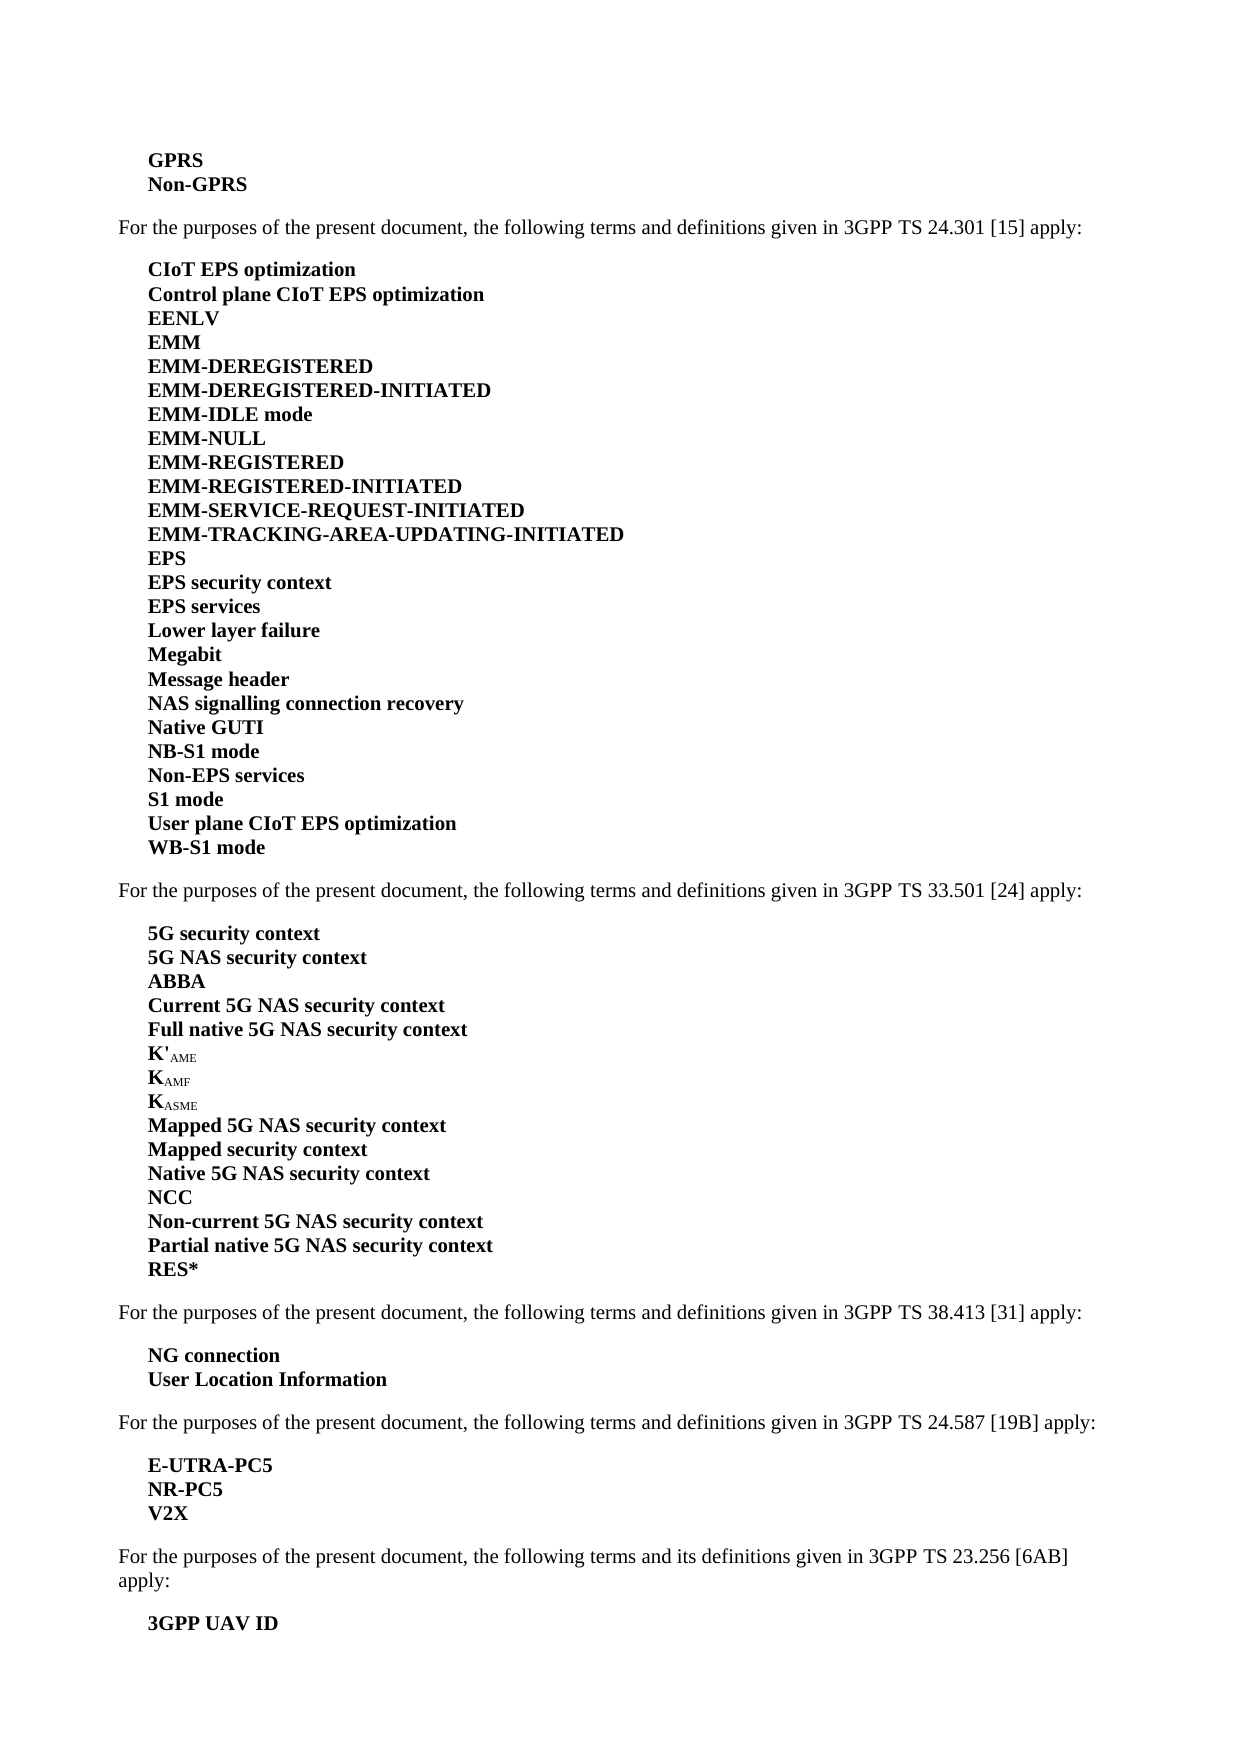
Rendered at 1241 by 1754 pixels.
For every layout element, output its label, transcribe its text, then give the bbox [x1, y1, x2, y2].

text NAS signalling connection recovery [148, 691, 1122, 714]
text User Location Information [148, 1367, 1122, 1391]
text NG connection [148, 1343, 1122, 1367]
text KAMF [148, 1065, 1122, 1089]
text User plane CIoT EPS optimization [148, 811, 1122, 835]
text E-UTRA-PC5 [148, 1453, 1122, 1477]
text EMM-REGISTERED [148, 450, 1122, 474]
text EMM-TRACKING-AREA-UPDATING-INITIATED [148, 522, 1122, 546]
text EMM [148, 329, 1122, 354]
text Non-current 5G NAS security context [148, 1209, 1122, 1233]
text S1 mode [148, 787, 1122, 811]
text Mapped 5G NAS security context [148, 1113, 1122, 1137]
text Megabit [148, 642, 1122, 666]
text WB-S1 mode [148, 835, 1122, 859]
text 5G NAS security context [148, 944, 1122, 969]
text Full native 5G NAS security context [148, 1017, 1122, 1041]
text ABBA [148, 969, 1122, 993]
text Non-EPS services [148, 763, 1122, 787]
text RES* [148, 1257, 1122, 1281]
text EMM-DEREGISTERED-INITIATED [148, 378, 1122, 402]
text 5G security context [148, 921, 1122, 944]
text For the purposes of the present document, the following terms and its definitions given in 3GPP TS 23.256 [6AB] apply: [118, 1544, 1122, 1592]
text NR-PC5 [148, 1477, 1122, 1501]
text EENLV [148, 306, 1122, 329]
text Current 5G NAS security context [148, 993, 1122, 1017]
text GPRS [148, 148, 1122, 172]
text Non-GPRS [148, 172, 1122, 196]
text For the purposes of the present document, the following terms and definitions given in 3GPP TS 24.587 [19B] apply: [118, 1410, 1122, 1434]
text NCC [148, 1185, 1122, 1209]
text Message header [148, 666, 1122, 691]
text EPS [148, 546, 1122, 570]
text NB-S1 mode [148, 739, 1122, 763]
text V2X [148, 1501, 1122, 1525]
text CIoT EPS optimization [148, 257, 1122, 281]
text EMM-DEREGISTERED [148, 354, 1122, 378]
text For the purposes of the present document, the following terms and definitions given in 3GPP TS 38.413 [31] apply: [118, 1300, 1122, 1324]
text For the purposes of the present document, the following terms and definitions given in 3GPP TS 33.501 [24] apply: [118, 878, 1122, 902]
text EMM-REGISTERED-INITIATED [148, 474, 1122, 498]
text EMM-IDLE mode [148, 402, 1122, 426]
text Control plane CIoT EPS optimization [148, 281, 1122, 306]
text EMM-NULL [148, 426, 1122, 450]
text Native GUTI [148, 714, 1122, 739]
text Lower layer failure [148, 618, 1122, 642]
text For the purposes of the present document, the following terms and definitions given in 3GPP TS 24.301 [15] apply: [118, 214, 1122, 239]
text Partial native 5G NAS security context [148, 1233, 1122, 1257]
text EMM-SERVICE-REQUEST-INITIATED [148, 498, 1122, 522]
text Native 5G NAS security context [148, 1161, 1122, 1185]
text EPS services [148, 594, 1122, 618]
text K'AME [148, 1041, 1122, 1065]
text 3GPP UAV ID [148, 1611, 1122, 1634]
text EPS security context [148, 570, 1122, 594]
text Mapped security context [148, 1137, 1122, 1161]
text KASME [148, 1089, 1122, 1113]
